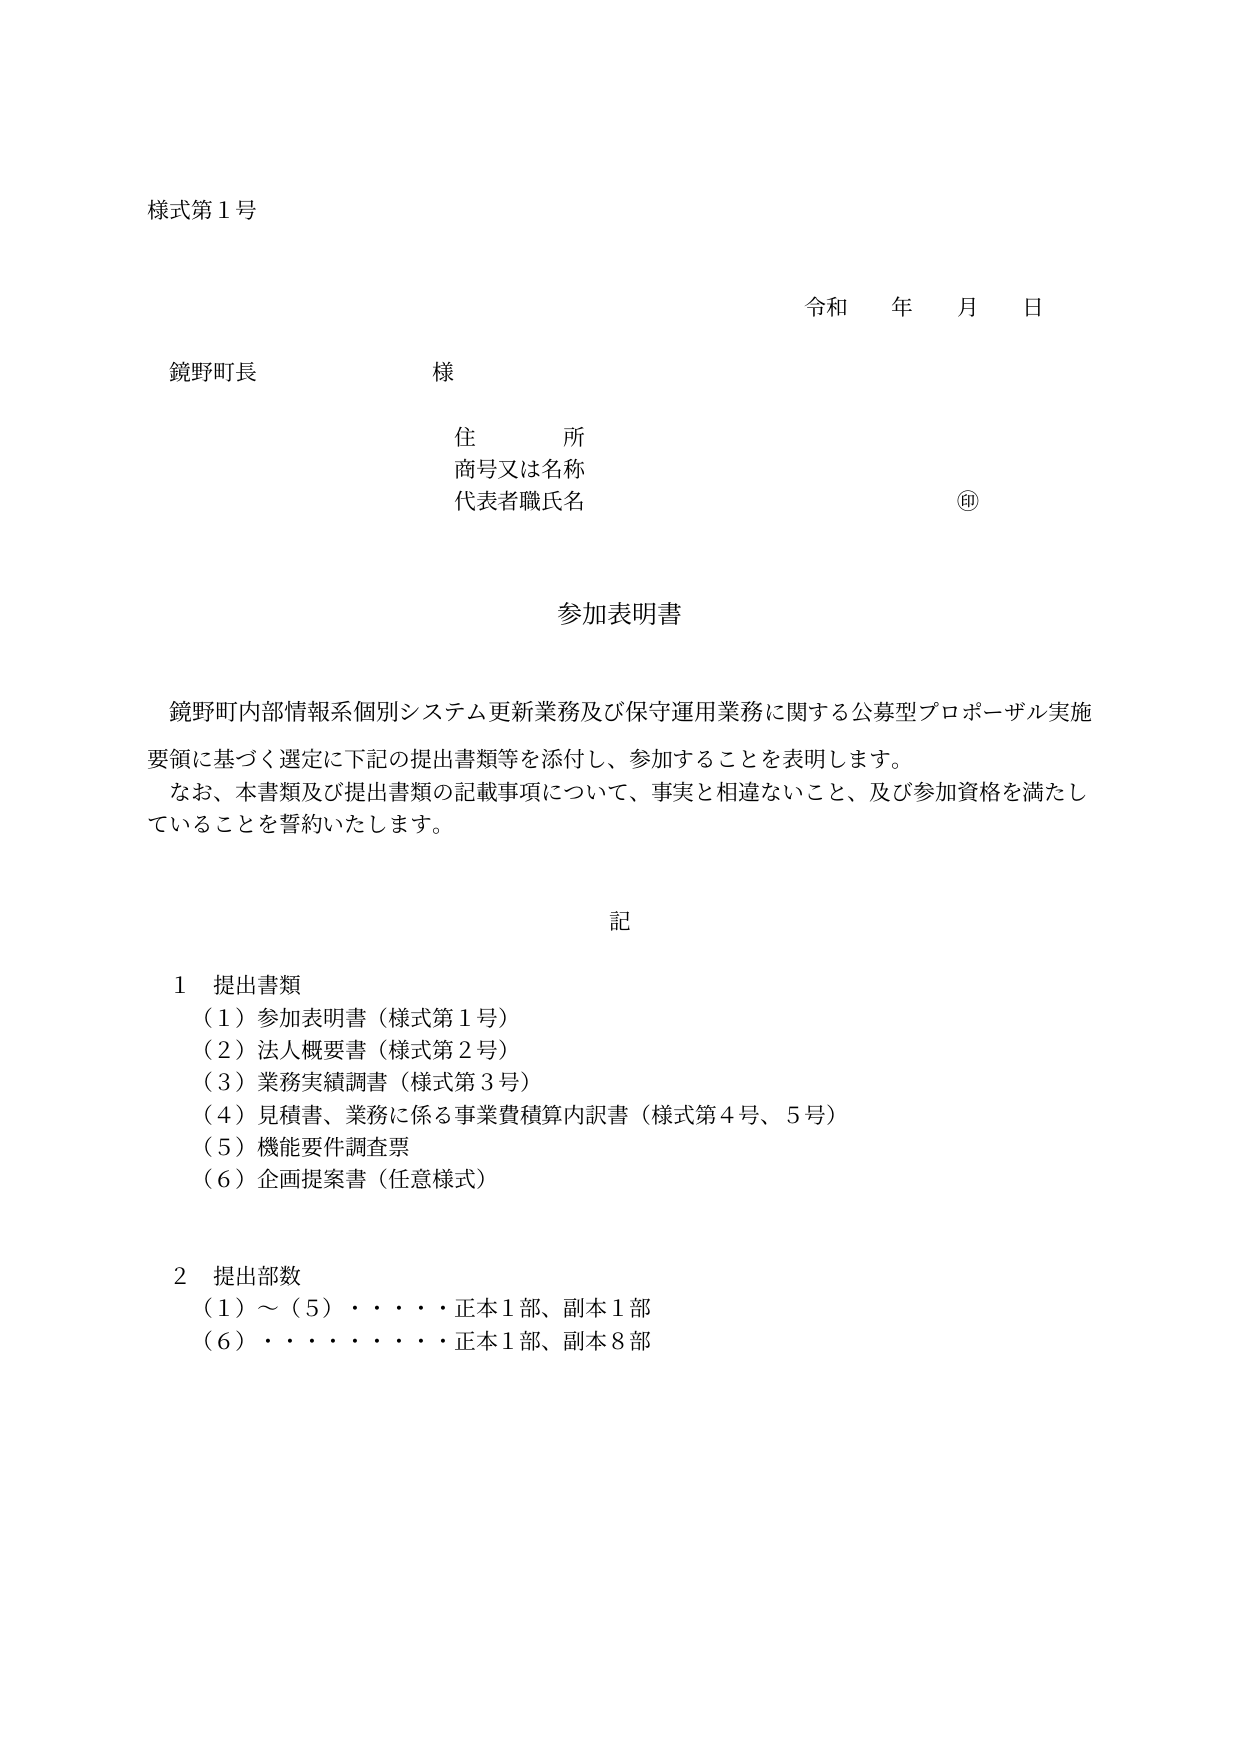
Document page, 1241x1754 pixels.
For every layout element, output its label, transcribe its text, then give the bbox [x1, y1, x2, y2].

text 代表者職氏名 ㊞ [148, 484, 1092, 516]
text ２ 提出部数 [148, 1259, 1092, 1291]
list 企画提案書（任意様式） [192, 1162, 1092, 1194]
text 参加表明書 [148, 581, 1093, 645]
text １ 提出書類 [148, 968, 1092, 1001]
text 様式第１号 [148, 193, 1092, 226]
text 記 [148, 904, 1092, 936]
text 鏡野町長 様 [148, 355, 1092, 387]
list 参加表明書（様式第１号） [192, 1001, 1092, 1033]
list 見積書、業務に係る事業費積算内訳書（様式第４号、５号） [192, 1097, 1092, 1130]
text （１）～（５）・・・・・正本１部、副本１部 [148, 1291, 1092, 1323]
list 業務実績調書（様式第３号） [192, 1065, 1092, 1097]
list 機能要件調査票 [192, 1130, 1092, 1162]
text 鏡野町内部情報系個別システム更新業務及び保守運用業務に関する公募型プロポーザル実施要領に基づく選定に下記の提出書類等を添付し、参加することを表明します。 [148, 678, 1092, 774]
text 商号又は名称 [148, 452, 1092, 484]
text 令和 年 月 日 [148, 290, 1092, 322]
text なお、本書類及び提出書類の記載事項について、事実と相違ないこと、及び参加資格を満たしていることを誓約いたします。 [148, 774, 1092, 839]
text （６）・・・・・・・・・正本１部、副本８部 [148, 1323, 1092, 1356]
text 住 所 [148, 419, 1092, 452]
list 法人概要書（様式第２号） [192, 1033, 1092, 1065]
